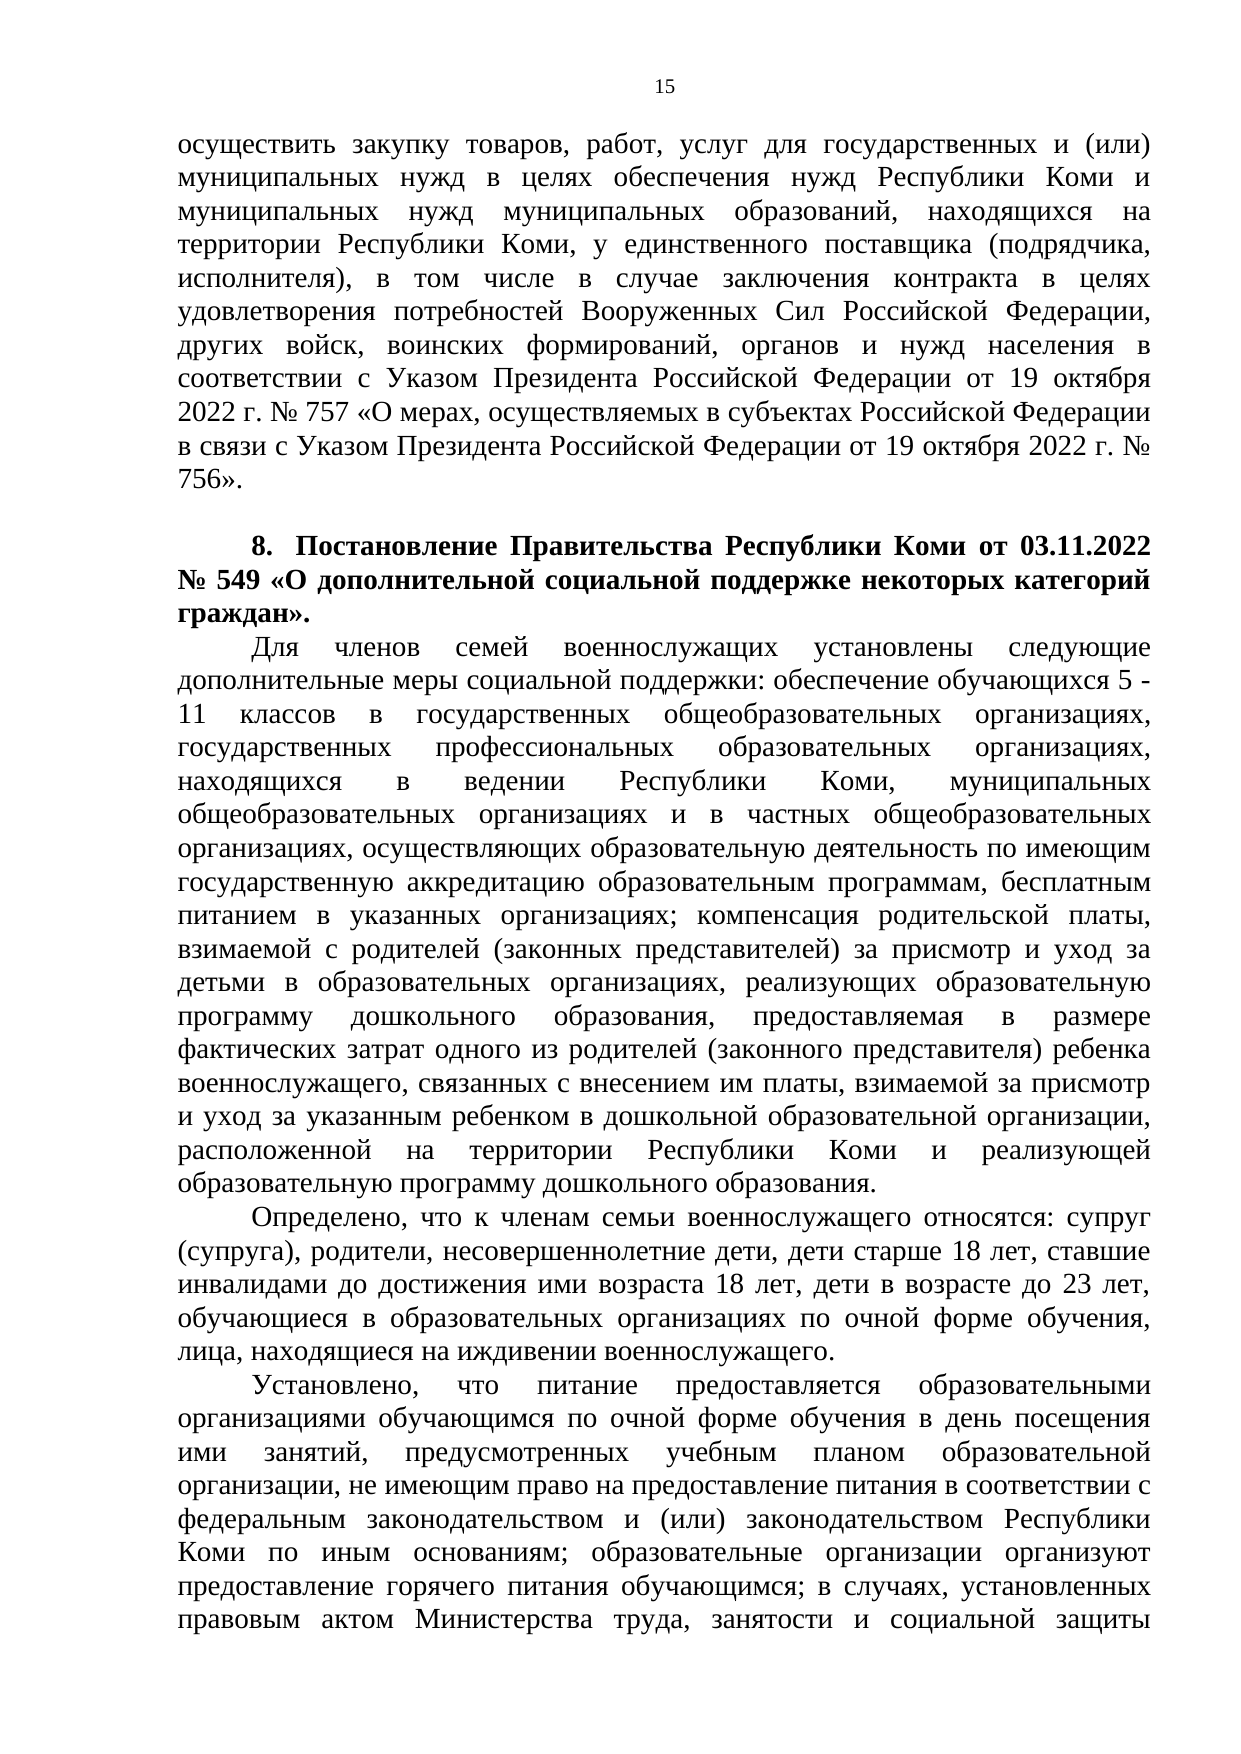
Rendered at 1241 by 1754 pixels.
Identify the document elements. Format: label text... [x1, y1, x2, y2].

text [177, 1367, 1152, 1635]
text Для членов семей военнослужащих установлены следующие дополнительные меры социальной поддержки: обеспечение обучающихся 5 - 11 классов в государственных общеобразовательных организациях, государственных профессиональных образовательных организациях, находящихся в ведении Республики Коми, муниципальных общеобразовательных организациях и в частных общеобразовательных организациях, осуществляющих образовательную деятельность по имеющим государственную аккредитацию образовательным программам, бесплатным питанием в указанных организациях; компенсация родительской платы, взимаемой с родителей (законных представителей) за присмотр и уход за детьми в образовательных организациях, реализующих образовательную программу дошкольного образования, предоставляемая в размере фактических затрат одного из родителей (законного представителя) ребенка военнослужащего, связанных с внесением им платы, взимаемой за присмотр и уход за указанным ребенком в дошкольной образовательной организации, расположенной на территории Республики Коми и реализующей образовательную программу дошкольного образования. [177, 629, 1152, 1199]
list Постановление Правительства Республики Коми от 03.11.2022 № 549 «О дополнительной социальной поддержке некоторых категорий граждан». [177, 528, 1152, 629]
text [177, 126, 1152, 495]
text Определено, что к членам семьи военнослужащего относятся: супруг (супруга), родители, несовершеннолетние дети, дети старше 18 лет, ставшие инвалидами до достижения ими возраста 18 лет, дети в возрасте до 23 лет, обучающиеся в образовательных организациях по очной форме обучения, лица, находящиеся на иждивении военнослужащего. [177, 1199, 1152, 1367]
